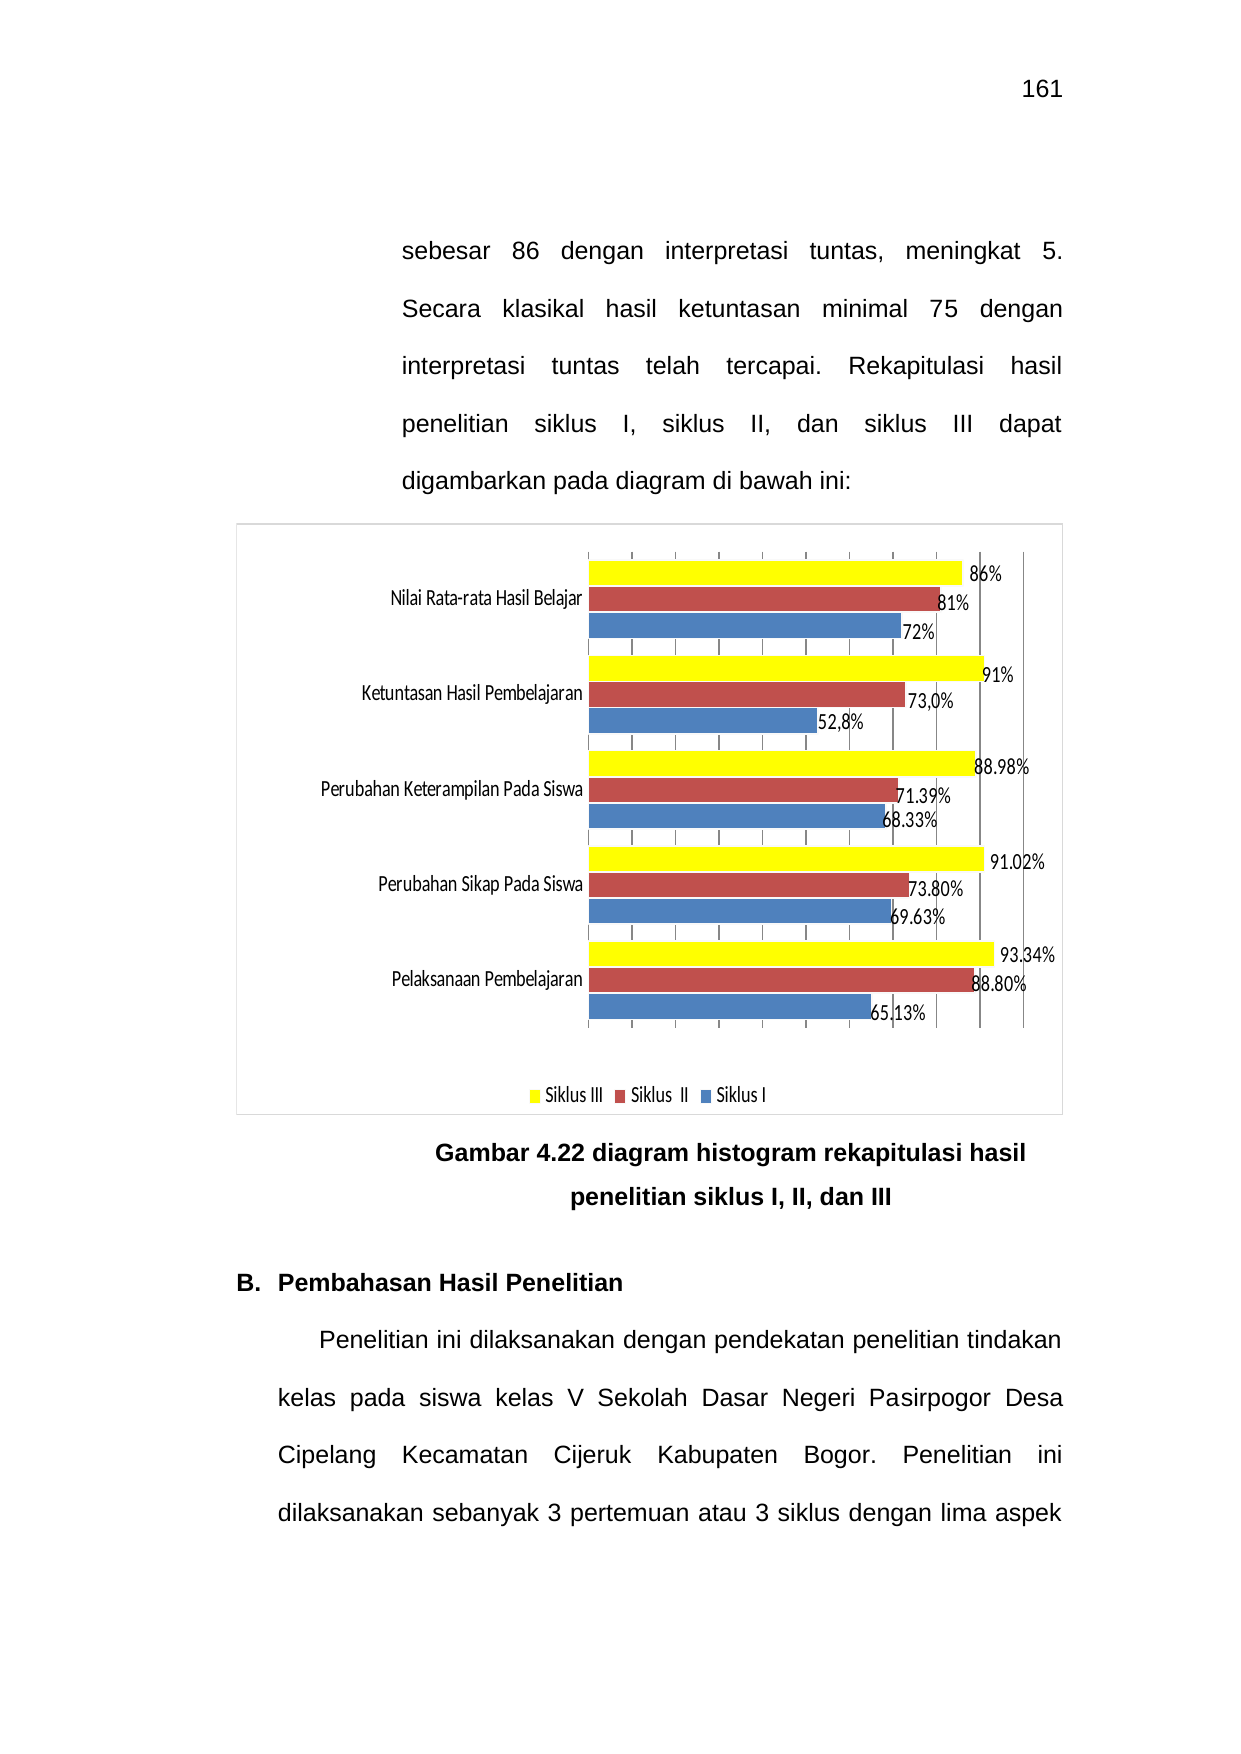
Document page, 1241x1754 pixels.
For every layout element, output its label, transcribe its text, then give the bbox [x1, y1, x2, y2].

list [278, 1325, 1063, 1526]
list Gambar 4.22 diagram histogram rekapitulasi hasil penelitian siklus I, II, dan III [399, 1138, 1063, 1210]
list Pembahasan Hasil Penelitian [236, 1268, 1063, 1296]
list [402, 236, 1063, 495]
